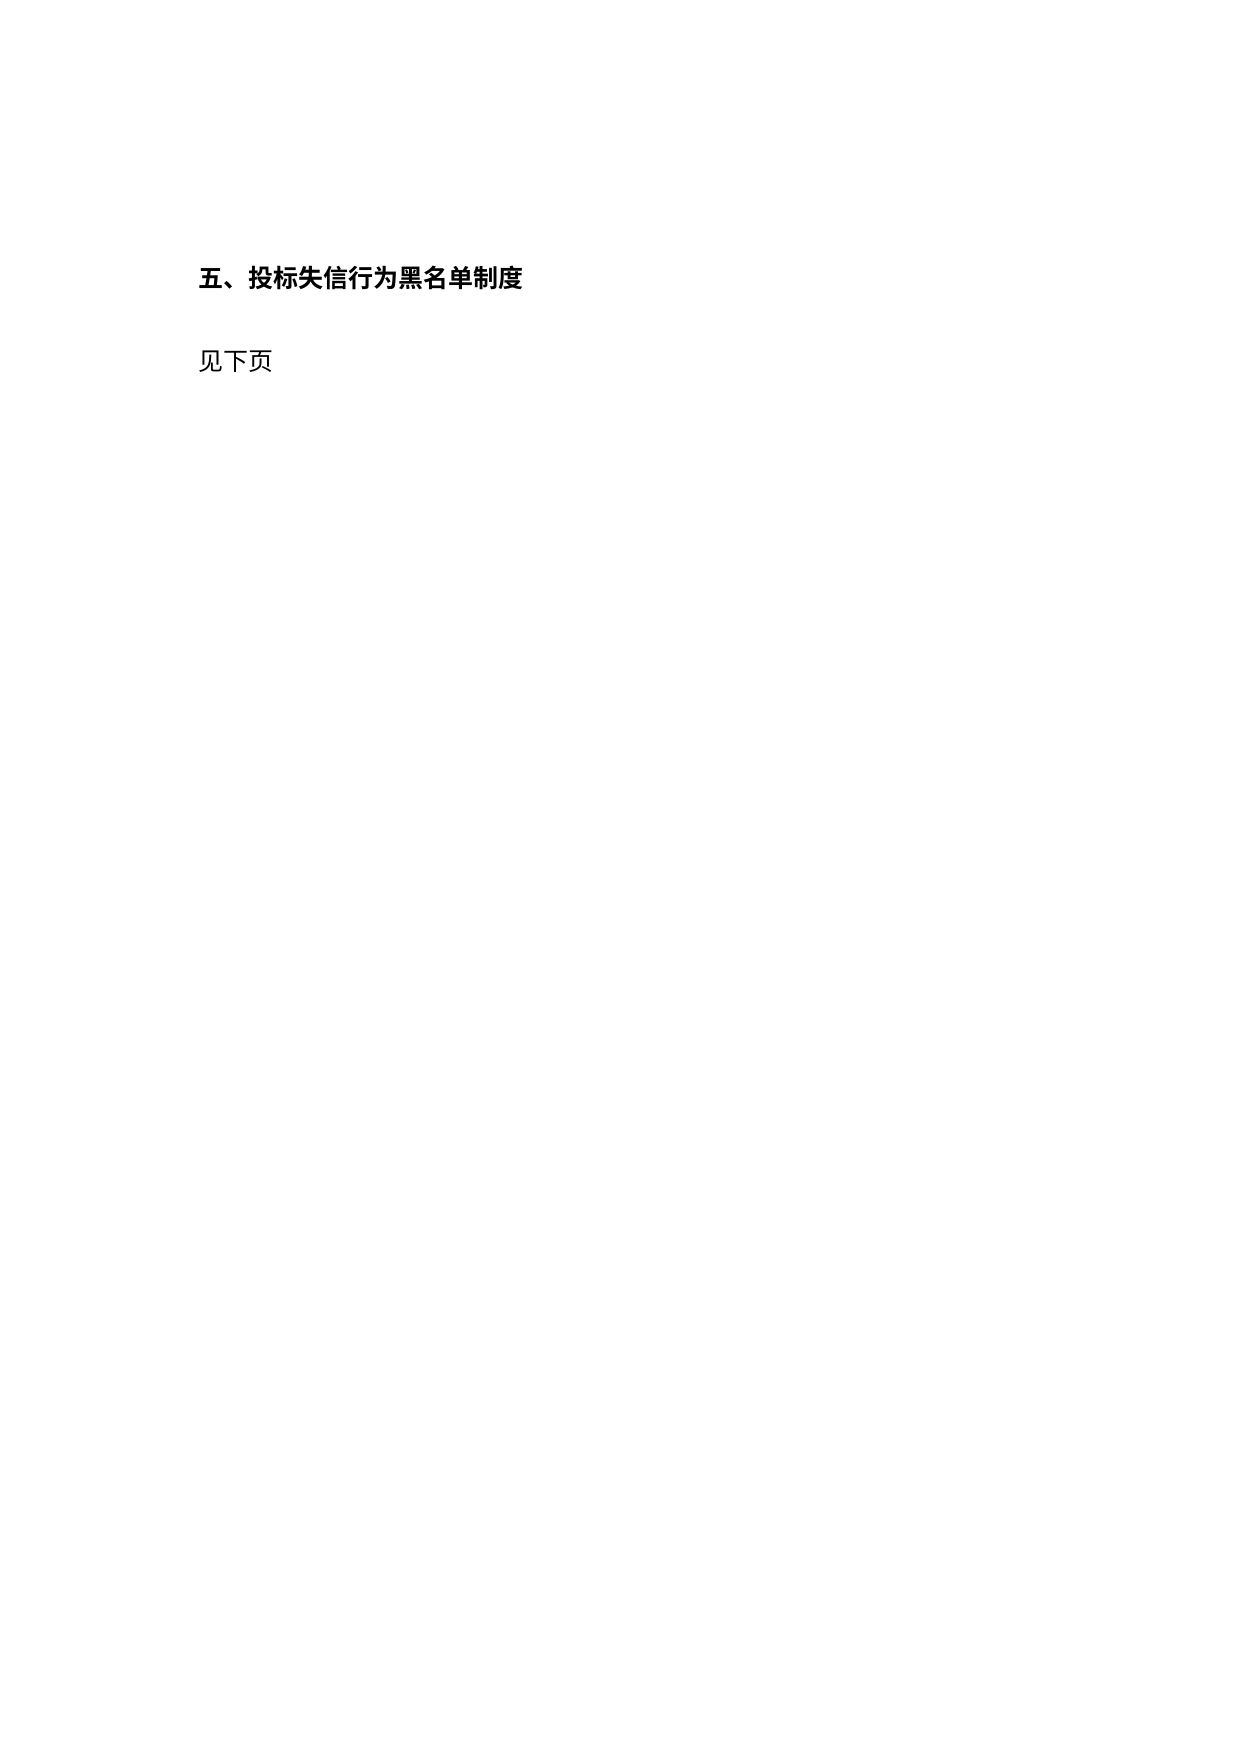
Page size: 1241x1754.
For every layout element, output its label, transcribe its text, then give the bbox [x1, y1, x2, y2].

list 见下页 [187, 327, 1053, 392]
list 五、投标失信行为黑名单制度 [187, 244, 1053, 309]
